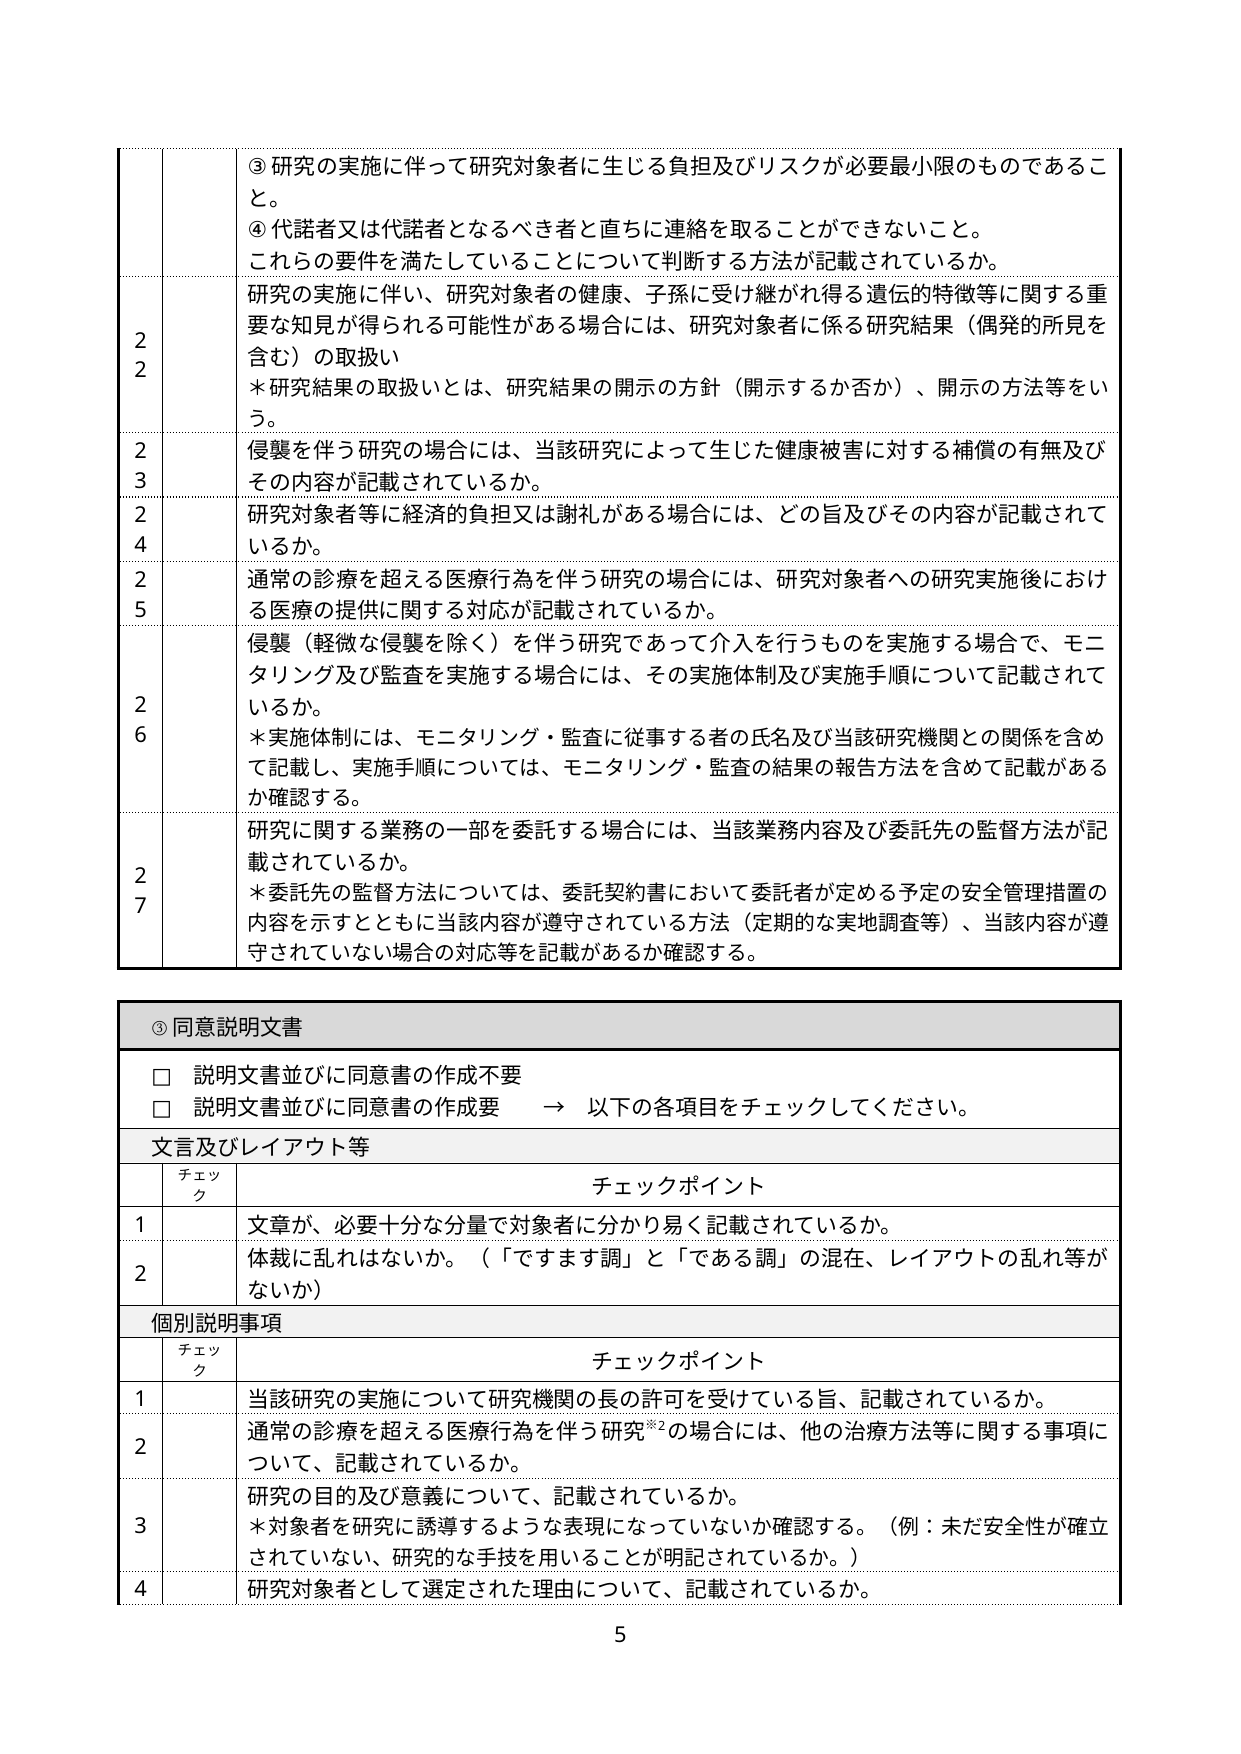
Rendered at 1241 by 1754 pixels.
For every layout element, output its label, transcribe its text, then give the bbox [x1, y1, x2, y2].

table_cell 通常の診療を超える医療行為を伴う研究※2の場合には、他の治療方法等に関する事項について、記載されているか。 [237, 1413, 1119, 1478]
table_cell 個別説明事項 [120, 1306, 1119, 1337]
table_cell □ 説明文書並びに同意書の作成不要 □ 説明文書並びに同意書の作成要 → 以下の各項目をチェックしてください。 [120, 1051, 1119, 1128]
table_cell 1 [120, 1207, 162, 1240]
table_cell [163, 1413, 236, 1478]
table_cell 2 [120, 1240, 162, 1304]
table_cell [120, 1338, 162, 1381]
table_cell 当該研究の実施について研究機関の長の許可を受けている旨、記載されているか。 [237, 1382, 1119, 1413]
table_cell [163, 1382, 236, 1413]
table_cell 4 [120, 1571, 162, 1604]
table_cell 文言及びレイアウト等 [120, 1129, 1119, 1162]
table_cell [163, 1478, 236, 1571]
table_cell 通常の診療を超える医療行為を伴う研究の場合には、研究対象者への研究実施後における医療の提供に関する対応が記載されているか。 [237, 561, 1119, 625]
table_cell 研究の目的及び意義について、記載されているか。 ＊対象者を研究に誘導するような表現になっていないか確認する。（例：未だ安全性が確立されていない、研究的な手技を用いることが明記されているか。） [237, 1478, 1119, 1571]
table_cell 22 [120, 276, 162, 432]
table_cell 研究対象者等に経済的負担又は謝礼がある場合には、どの旨及びその内容が記載されているか。 [237, 496, 1119, 561]
table_cell 25 [120, 561, 162, 625]
table_cell [163, 561, 236, 625]
table_cell [163, 432, 236, 496]
table_cell 1 [120, 1382, 162, 1413]
table_cell 侵襲を伴う研究の場合には、当該研究によって生じた健康被害に対する補償の有無及びその内容が記載されているか。 [237, 432, 1119, 496]
table_cell [163, 625, 236, 812]
table_cell 26 [120, 625, 162, 812]
table_cell 27 [120, 812, 162, 967]
table_cell 研究対象者として選定された理由について、記載されているか。 [237, 1571, 1119, 1604]
table_cell [163, 148, 236, 276]
table_cell [163, 1240, 236, 1304]
table_cell 21 [120, 148, 162, 276]
table_cell 24 [120, 496, 162, 561]
table_cell チェックポイント [237, 1164, 1119, 1206]
table_cell 体裁に乱れはないか。（「ですます調」と「である調」の混在、レイアウトの乱れ等がないか） [237, 1240, 1119, 1304]
table_cell チェックポイント [237, 1338, 1119, 1381]
table_cell 2 [120, 1413, 162, 1478]
table_cell [163, 276, 236, 432]
table_cell [163, 496, 236, 561]
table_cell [237, 148, 1119, 276]
table_cell チェック [163, 1338, 236, 1381]
table_cell チェック [163, 1164, 236, 1206]
table_cell 23 [120, 432, 162, 496]
table_cell 3 [120, 1478, 162, 1571]
table_cell [163, 1207, 236, 1240]
table_cell 文章が、必要十分な分量で対象者に分かり易く記載されているか。 [237, 1207, 1119, 1240]
table_cell 研究の実施に伴い、研究対象者の健康、子孫に受け継がれ得る遺伝的特徴等に関する重要な知見が得られる可能性がある場合には、研究対象者に係る研究結果（偶発的所見を含む）の取扱い ＊研究結果の取扱いとは、研究結果の開示の方針（開示するか否か）、開示の方法等をいう。 [237, 276, 1119, 432]
table_header 同意説明文書 [120, 1003, 1119, 1048]
table_cell 侵襲（軽微な侵襲を除く）を伴う研究であって介入を行うものを実施する場合で、モニタリング及び監査を実施する場合には、その実施体制及び実施手順について記載されているか。 ＊実施体制には、モニタリング・監査に従事する者の氏名及び当該研究機関との関係を含めて記載し、実施手順については、モニタリング・監査の結果の報告方法を含めて記載があるか確認する。 [237, 625, 1119, 812]
table_cell [120, 1164, 162, 1206]
table_cell [163, 812, 236, 967]
table_cell 研究に関する業務の一部を委託する場合には、当該業務内容及び委託先の監督方法が記載されているか。 ＊委託先の監督方法については、委託契約書において委託者が定める予定の安全管理措置の内容を示すとともに当該内容が遵守されている方法（定期的な実地調査等）、当該内容が遵守されていない場合の対応等を記載があるか確認する。 [237, 812, 1119, 967]
table_cell [163, 1571, 236, 1604]
